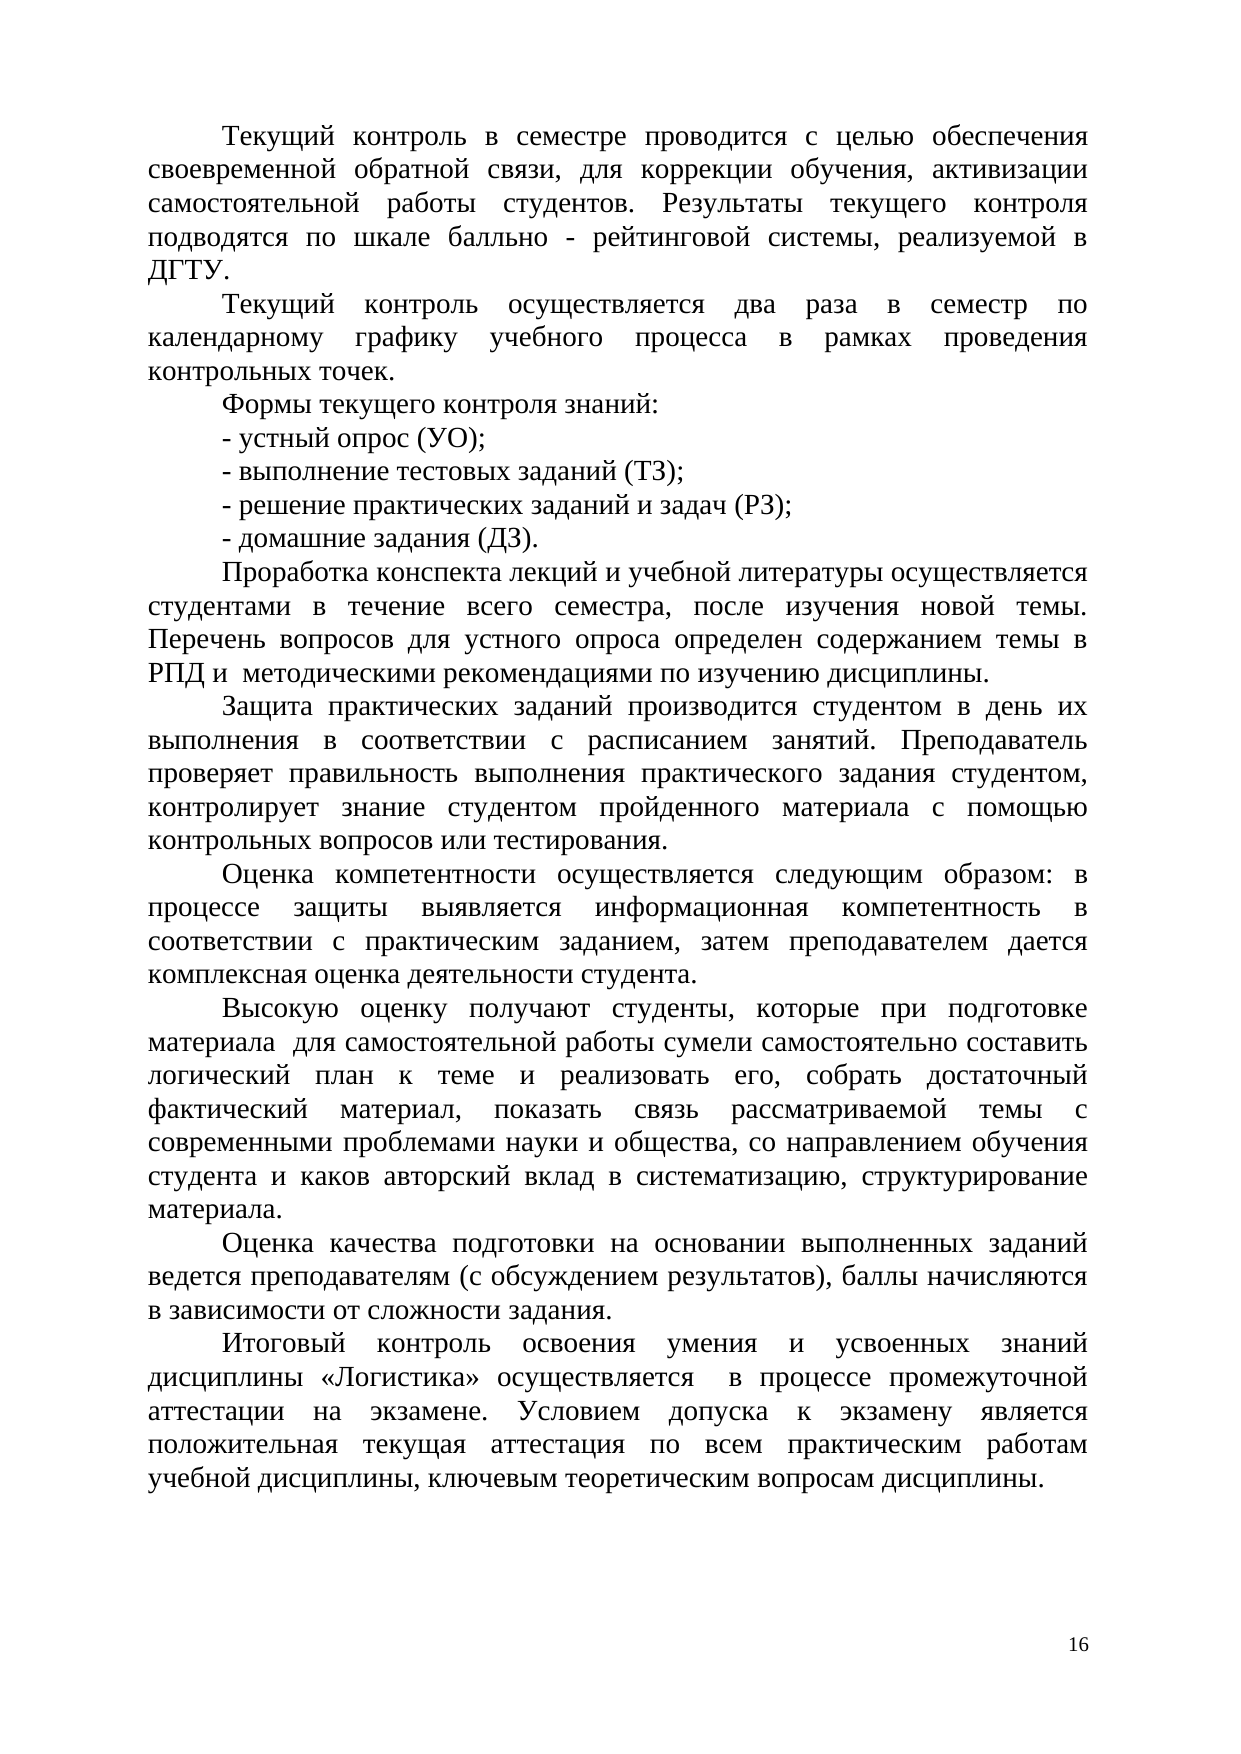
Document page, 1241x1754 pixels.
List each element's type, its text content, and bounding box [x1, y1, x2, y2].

text - домашние задания (ДЗ). [148, 521, 1088, 554]
text - решение практических заданий и задач (РЗ); [148, 487, 1088, 521]
text Текущий контроль в семестре проводится с целью обеспечения своевременной обратной связи, для коррекции обучения, активизации самостоятельной работы студентов. Результаты текущего контроля подводятся по шкале балльно - рейтинговой системы, реализуемой в ДГТУ. [148, 118, 1088, 286]
text Оценка компетентности осуществляется следующим образом: в процессе защиты выявляется информационная компетентность в соответствии с практическим заданием, затем преподавателем дается комплексная оценка деятельности студента. [148, 856, 1088, 990]
text Проработка конспекта лекций и учебной литературы осуществляется студентами в течение всего семестра, после изучения новой темы. Перечень вопросов для устного опроса определен содержанием темы в РПД и методическими рекомендациями по изучению дисциплины. [148, 554, 1088, 688]
text Оценка качества подготовки на основании выполненных заданий ведется преподавателям (с обсуждением результатов), баллы начисляются в зависимости от сложности задания. [148, 1225, 1088, 1326]
text - выполнение тестовых заданий (ТЗ); [148, 453, 1088, 487]
text - устный опрос (УО); [148, 420, 1088, 453]
text Формы текущего контроля знаний: [148, 386, 1088, 420]
text Высокую оценку получают студенты, которые при подготовке материала для самостоятельной работы сумели самостоятельно составить логический план к теме и реализовать его, собрать достаточный фактический материал, показать связь рассматриваемой темы с современными проблемами науки и общества, со направлением обучения студента и каков авторский вклад в систематизацию, структурирование материала. [148, 990, 1088, 1225]
text Текущий контроль осуществляется два раза в семестр по календарному графику учебного процесса в рамках проведения контрольных точек. [148, 286, 1088, 386]
text Итоговый контроль освоения умения и усвоенных знаний дисциплины «Логистика» осуществляется в процессе промежуточной аттестации на экзамене. Условием допуска к экзамену является положительная текущая аттестация по всем практическим работам учебной дисциплины, ключевым теоретическим вопросам дисциплины. [148, 1326, 1088, 1493]
text Защита практических заданий производится студентом в день их выполнения в соответствии с расписанием занятий. Преподаватель проверяет правильность выполнения практического задания студентом, контролирует знание студентом пройденного материала с помощью контрольных вопросов или тестирования. [148, 688, 1088, 856]
